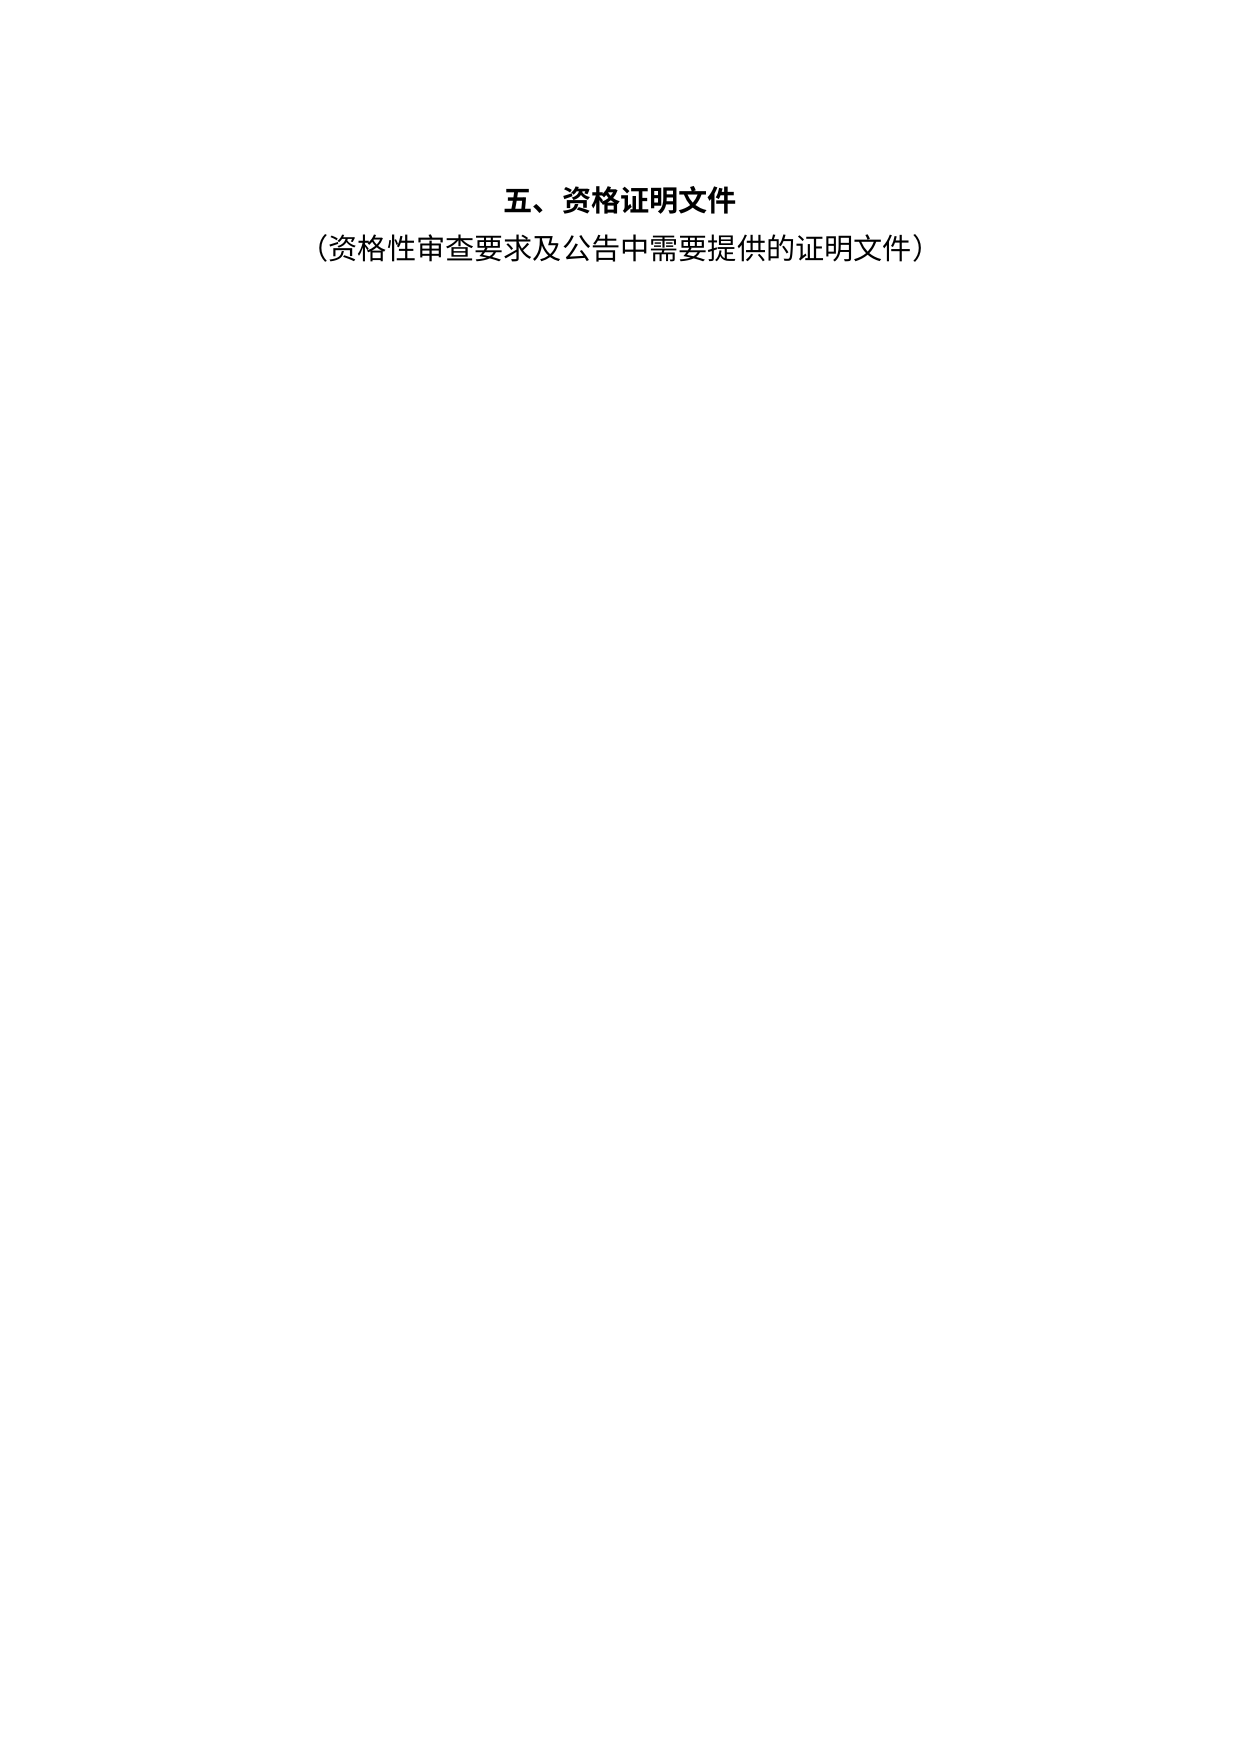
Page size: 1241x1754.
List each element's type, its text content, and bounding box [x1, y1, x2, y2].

list （资格性审查要求及公告中需要提供的证明文件） [153, 219, 1087, 269]
list 五、资格证明文件 [153, 177, 1087, 219]
